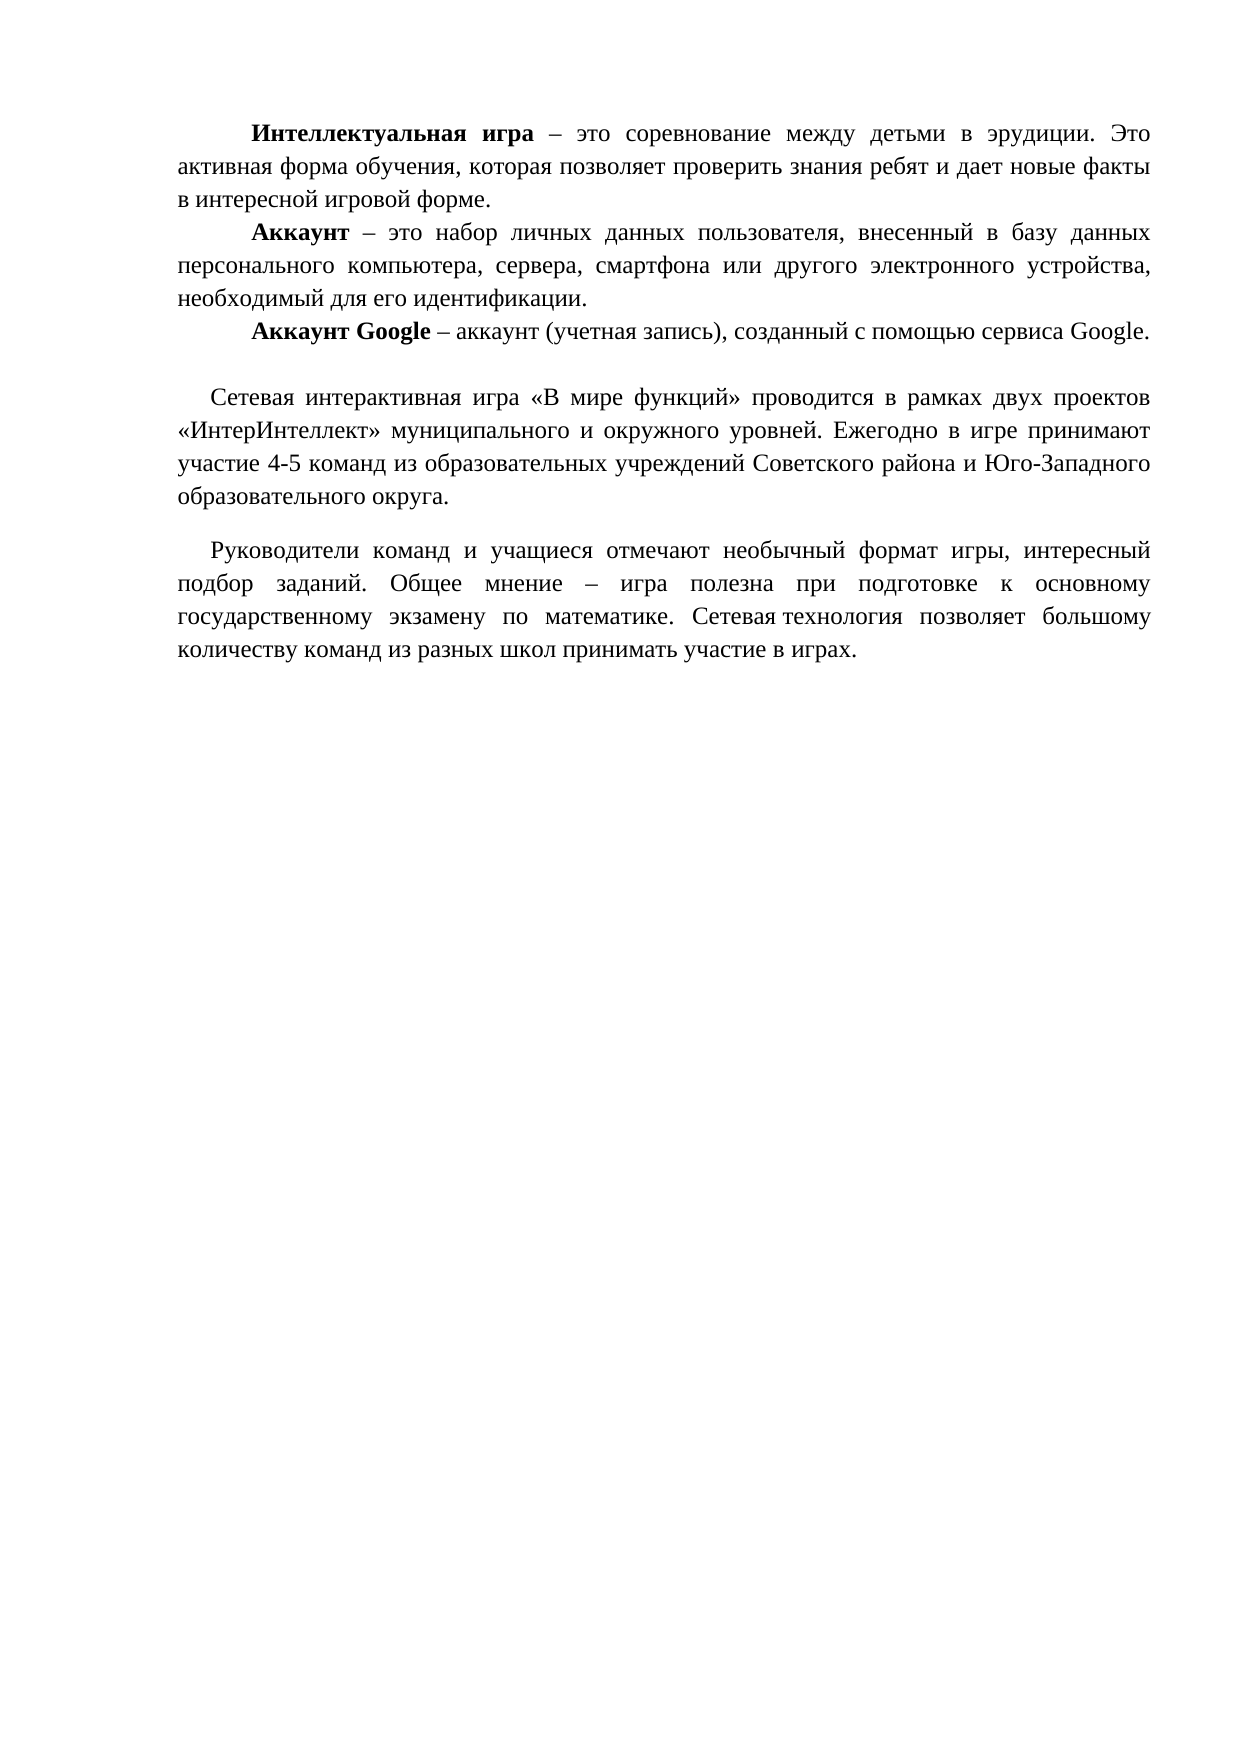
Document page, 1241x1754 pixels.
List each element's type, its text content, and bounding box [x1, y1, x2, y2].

text Сетевая интерактивная игра «В мире функций» проводится в рамках двух проектов «ИнтерИнтеллект» муниципального и окружного уровней. Ежегодно в игре принимают участие 4-5 команд из образовательных учреждений Советского района и Юго-Западного образовательного округа. [177, 382, 1152, 415]
text Сетевая интерактивная игра «В мире функций» проводится в рамках двух проектов «ИнтерИнтеллект» муниципального и окружного уровней. Ежегодно в игре принимают участие 4-5 команд из образовательных учреждений Советского района и Юго-Западного образовательного округа. [177, 477, 1152, 510]
text Руководители команд и учащиеся отмечают необычный формат игры, интересный подбор заданий. Общее мнение – игра полезна при подготовке к основному государственному экзамену по математике. Сетевая технология позволяет большому количеству команд из разных школ принимать участие в играх. [177, 535, 1152, 568]
text Аккаунт Google – аккаунт (учетная запись), созданный с помощью сервиса Google. [177, 316, 1152, 345]
text Аккаунт – это набор личных данных пользователя, внесенный в базу данных персонального компьютера, сервера, смартфона или другого электронного устройства, необходимый для его идентификации. [177, 217, 1152, 312]
text Руководители команд и учащиеся отмечают необычный формат игры, интересный подбор заданий. Общее мнение – игра полезна при подготовке к основному государственному экзамену по математике. Сетевая технология позволяет большому количеству команд из разных школ принимать участие в играх. [177, 630, 1152, 663]
text Интеллектуальная игра – это соревнование между детьми в эрудиции. Это активная форма обучения, которая позволяет проверить знания ребят и дает новые факты в интересной игровой форме. [177, 118, 1152, 213]
